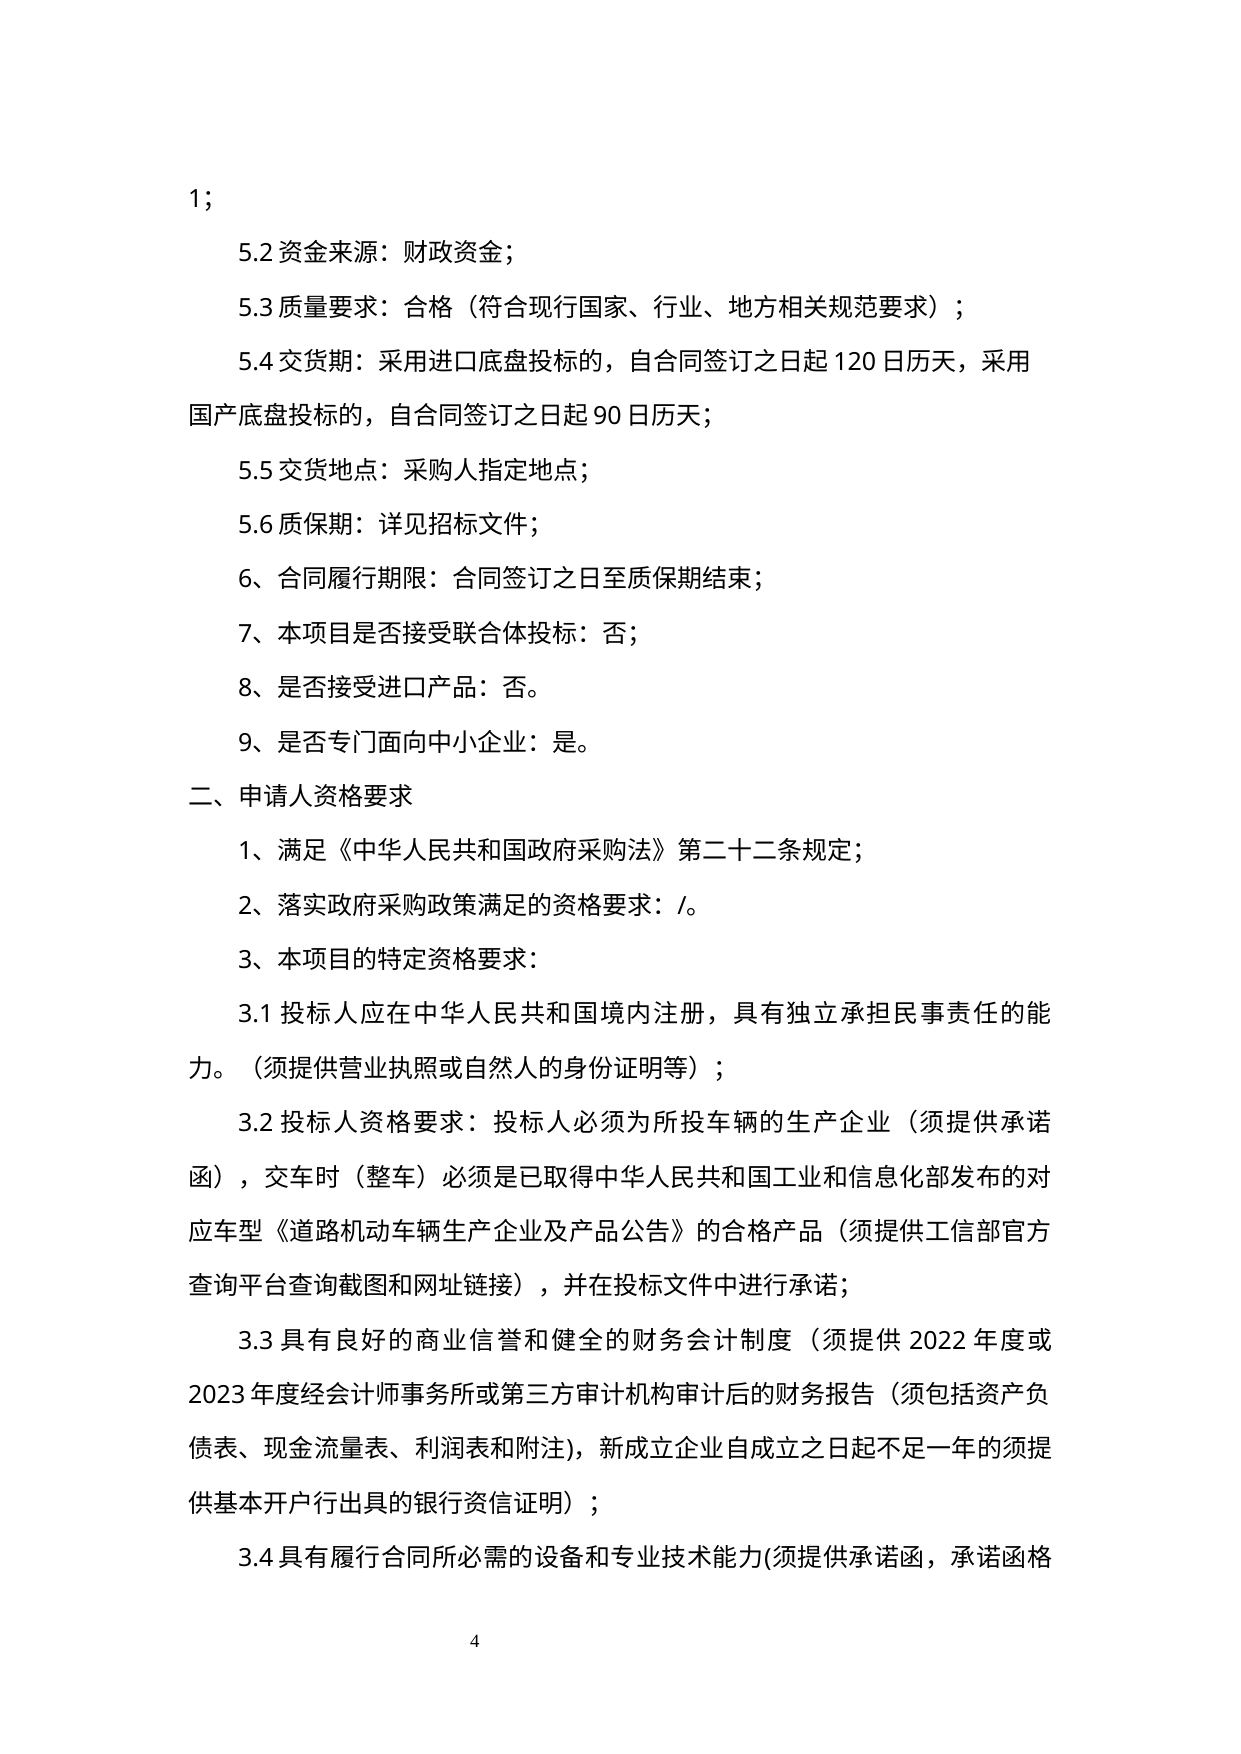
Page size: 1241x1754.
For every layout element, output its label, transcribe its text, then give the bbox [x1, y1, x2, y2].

text 5.2资金来源：财政资金； [188, 233, 1052, 269]
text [188, 178, 1052, 214]
text 5.5交货地点：采购人指定地点； [188, 450, 1052, 486]
text 1、满足《中华人民共和国政府采购法》第二十二条规定； [188, 831, 1052, 867]
text 3、本项目的特定资格要求： [188, 939, 1052, 976]
text 3.2投标人资格要求：投标人必须为所投车辆的生产企业（须提供承诺函），交车时（整车）必须是已取得中华人民共和国工业和信息化部发布的对应车型《道路机动车辆生产企业及产品公告》的合格产品（须提供工信部官方查询平台查询截图和网址链接），并在投标文件中进行承诺； [188, 1103, 1052, 1302]
text 9、是否专门面向中小企业：是。 [188, 722, 1052, 758]
text 5.3质量要求：合格（符合现行国家、行业、地方相关规范要求）； [188, 287, 1052, 323]
text 8、是否接受进口产品：否。 [188, 668, 1052, 704]
text 2、落实政府采购政策满足的资格要求：/。 [188, 885, 1052, 921]
text 5.6质保期：详见招标文件； [188, 504, 1052, 541]
text 6、合同履行期限：合同签订之日至质保期结束； [188, 559, 1052, 595]
text 3.3具有良好的商业信誉和健全的财务会计制度（须提供2022年度或2023年度经会计师事务所或第三方审计机构审计后的财务报告（须包括资产负债表、现金流量表、利润表和附注)，新成立企业自成立之日起不足一年的须提供基本开户行出具的银行资信证明）； [188, 1320, 1052, 1519]
text 二、申请人资格要求 [188, 776, 1052, 813]
text 3.1投标人应在中华人民共和国境内注册，具有独立承担民事责任的能力。（须提供营业执照或自然人的身份证明等）； [188, 994, 1052, 1084]
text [188, 1538, 1052, 1574]
text 5.4交货期：采用进口底盘投标的，自合同签订之日起120日历天，采用国产底盘投标的，自合同签订之日起90日历天； [188, 341, 1052, 432]
text 7、本项目是否接受联合体投标：否； [188, 613, 1052, 649]
